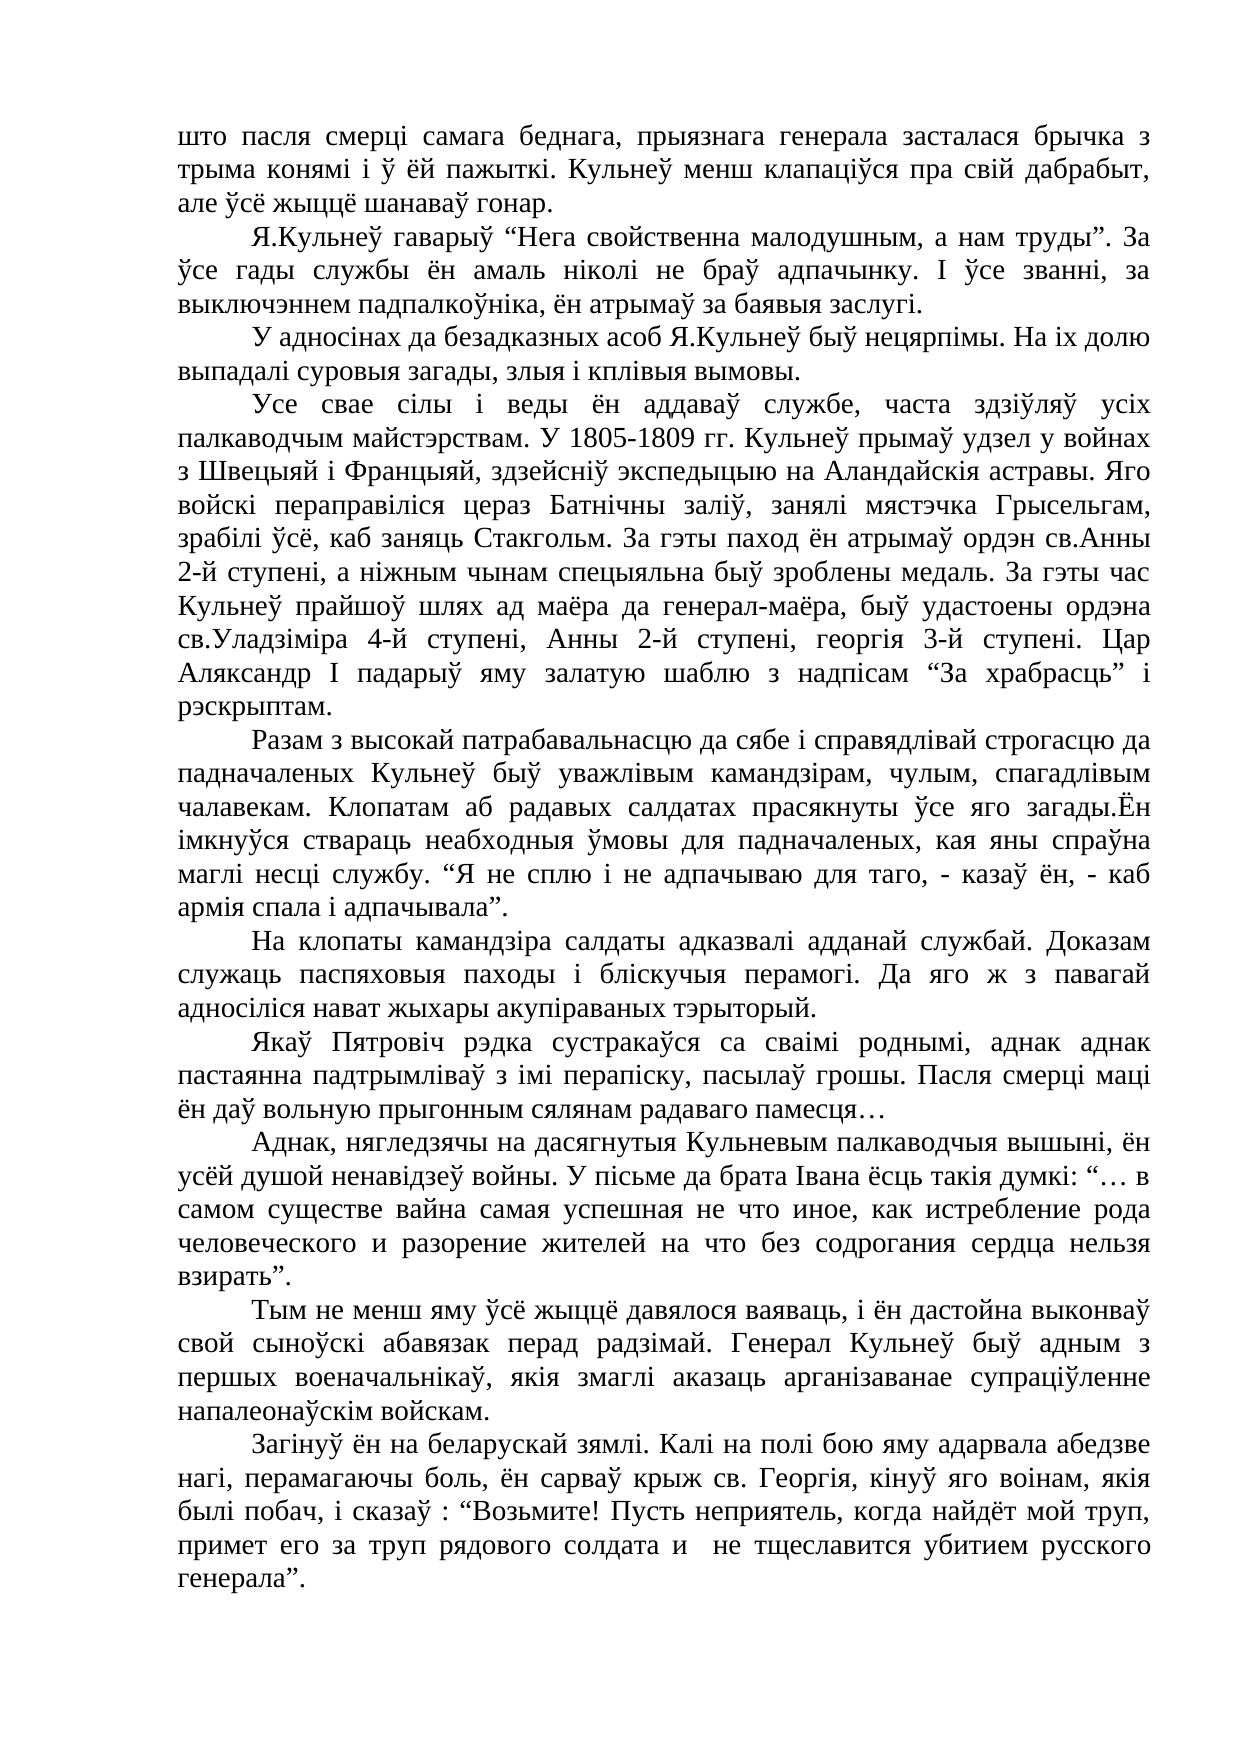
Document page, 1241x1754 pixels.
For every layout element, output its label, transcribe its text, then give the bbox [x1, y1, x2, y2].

text Разам з высокай патрабавальнасцю да сябе і справядлівай строгасцю да падначаленых Кульнеў быў уважлівым камандзірам, чулым, спагадлівым чалавекам. Клопатам аб радавых салдатах прасякнуты ўсе яго загады.Ён імкнуўся ствараць неабходныя ўмовы для падначаленых, кая яны спраўна маглі несці службу. “Я не сплю і не адпачываю для таго, - казаў ён, - каб армія спала і адпачывала”. [177, 722, 1152, 923]
text Загінуў ён на беларускай зямлі. Калі на полі бою яму адарвала абедзве нагі, перамагаючы боль, ён сарваў крыж св. Георгія, кінуў яго воінам, якія былі побач, і сказаў : “Возьмите! Пусть неприятель, когда найдёт мой труп, примет его за труп рядового солдата и не тщеславится убитием русского генерала”. [177, 1426, 1152, 1594]
text У адносінах да безадказных асоб Я.Кульнеў быў нецярпімы. На іх долю выпадалі суровыя загады, злыя і кплівыя вымовы. [177, 319, 1152, 386]
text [177, 118, 1152, 219]
text Усе свае сілы і веды ён аддаваў службе, часта здзіўляў усіх палкаводчым майстэрствам. У 1805-1809 гг. Кульнеў прымаў удзел у войнах з Швецыяй і Францыяй, здзейсніў экспедыцыю на Аландайскія астравы. Яго войскі пераправіліся цераз Батнічны заліў, занялі мястэчка Грысельгам, зрабілі ўсё, каб заняць Стакгольм. За гэты паход ён атрымаў ордэн св.Анны 2-й ступені, а ніжным чынам спецыяльна быў зроблены медаль. За гэты час Кульнеў прайшоў шлях ад маёра да генерал-маёра, быў удастоены ордэна св.Уладзіміра 4-й ступені, Анны 2-й ступені, георгія 3-й ступені. Цар Аляксандр І падарыў яму залатую шаблю з надпісам “За храбрасць” і рэскрыптам. [177, 386, 1152, 722]
text Якаў Пятровіч рэдка сустракаўся са сваімі роднымі, аднак аднак пастаянна падтрымліваў з імі перапіску, пасылаў грошы. Пасля смерці маці ён даў вольную прыгонным сялянам радаваго памесця… [177, 1024, 1152, 1124]
text Аднак, нягледзячы на дасягнутыя Кульневым палкаводчыя вышыні, ён усёй душой ненавідзеў войны. У пісьме да брата Івана ёсць такія думкі: “… в самом существе вайна самая успешная не что иное, как истребление рода человеческого и разорение жителей на что без содрогания сердца нельзя взирать”. [177, 1124, 1152, 1292]
text Я.Кульнеў гаварыў “Нега свойственна малодушным, а нам труды”. За ўсе гады службы ён амаль ніколі не браў адпачынку. І ўсе званні, за выключэннем падпалкоўніка, ён атрымаў за баявыя заслугі. [177, 219, 1152, 319]
text На клопаты камандзіра салдаты адказвалі адданай службай. Доказам служаць паспяховыя паходы і бліскучыя перамогі. Да яго ж з павагай адносіліся нават жыхары акупіраваных тэрыторый. [177, 923, 1152, 1024]
text Тым не менш яму ўсё жыццё давялося ваяваць, і ён дастойна выконваў свой сыноўскі абавязак перад радзімай. Генерал Кульнеў быў адным з першых военачальнікаў, якія змаглі аказаць арганізаванае супраціўленне напалеонаўскім войскам. [177, 1292, 1152, 1426]
